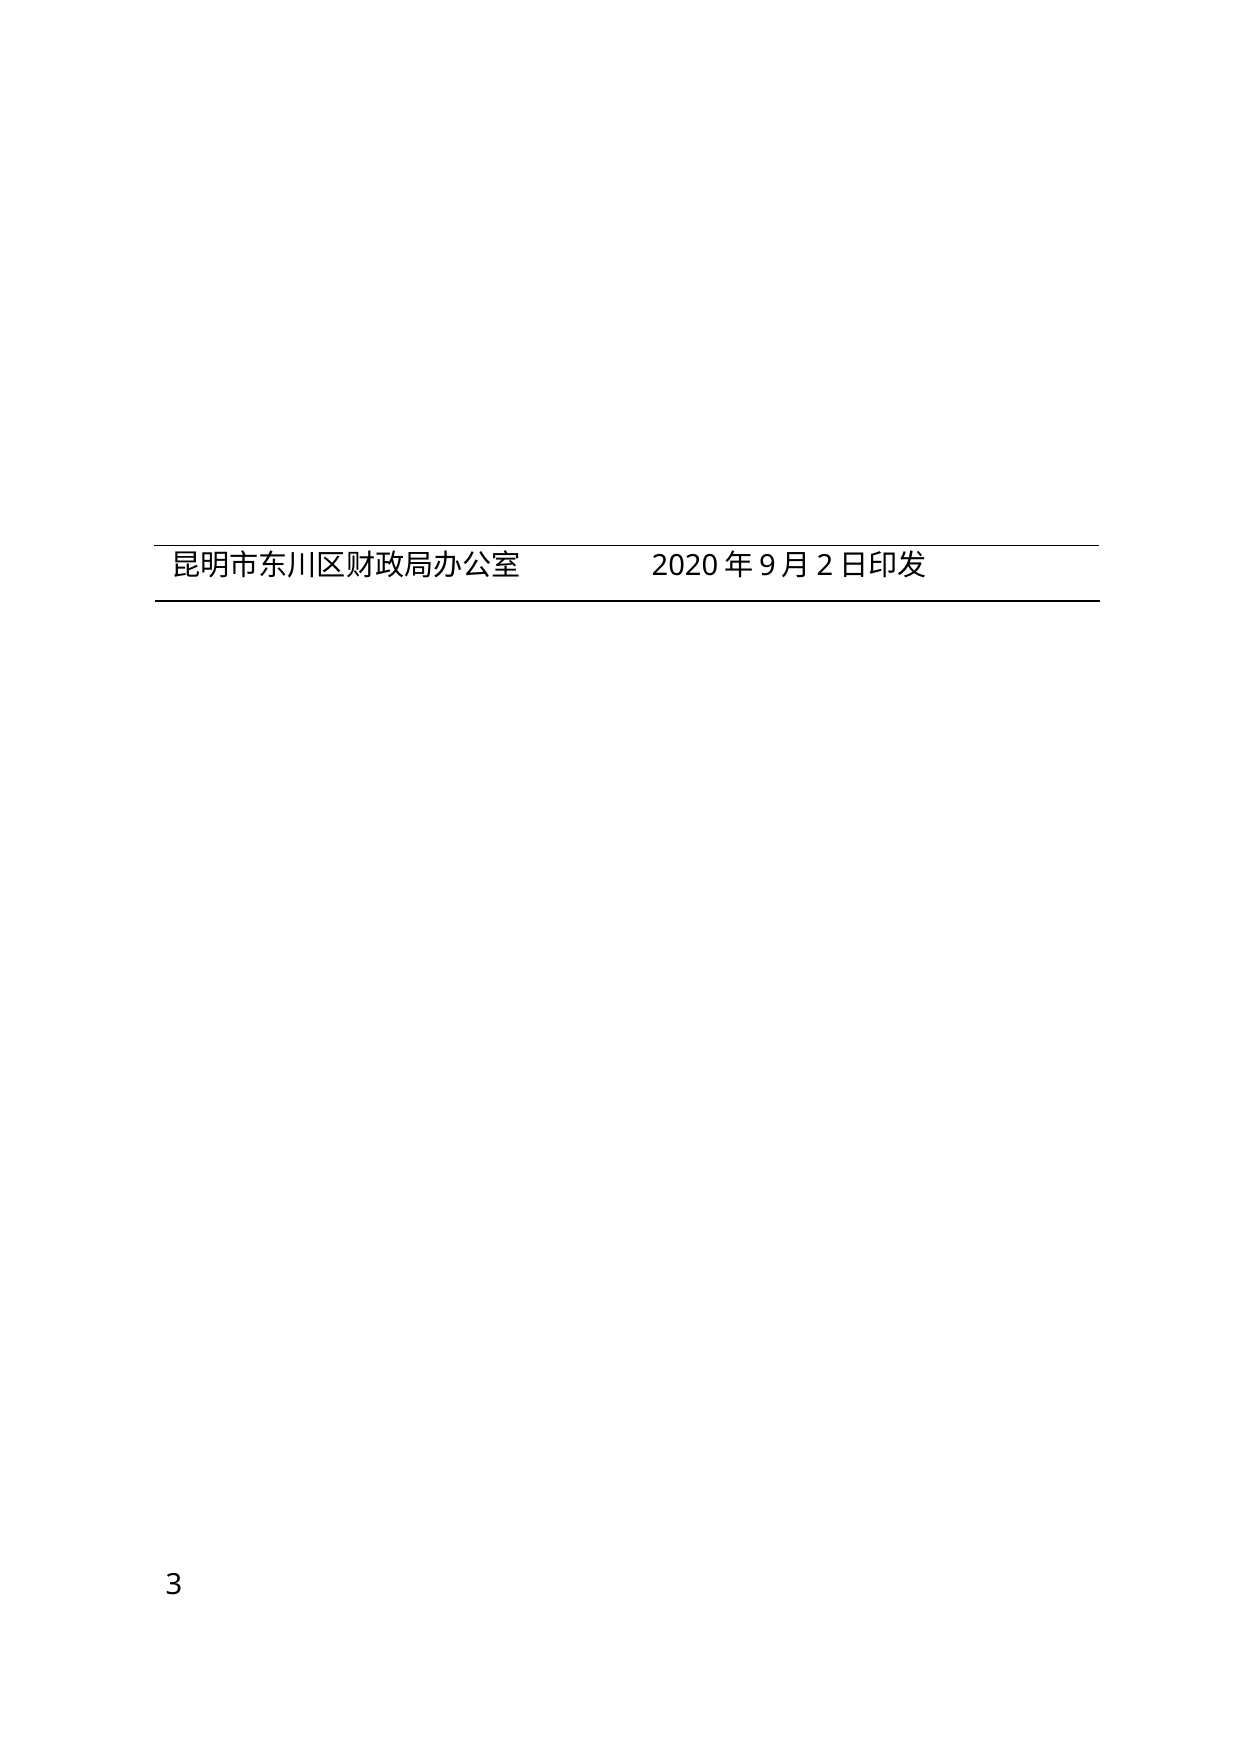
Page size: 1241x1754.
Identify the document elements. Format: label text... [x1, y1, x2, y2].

text 昆明市东川区财政局办公室 2020年9月2日印发 [165, 546, 1087, 586]
